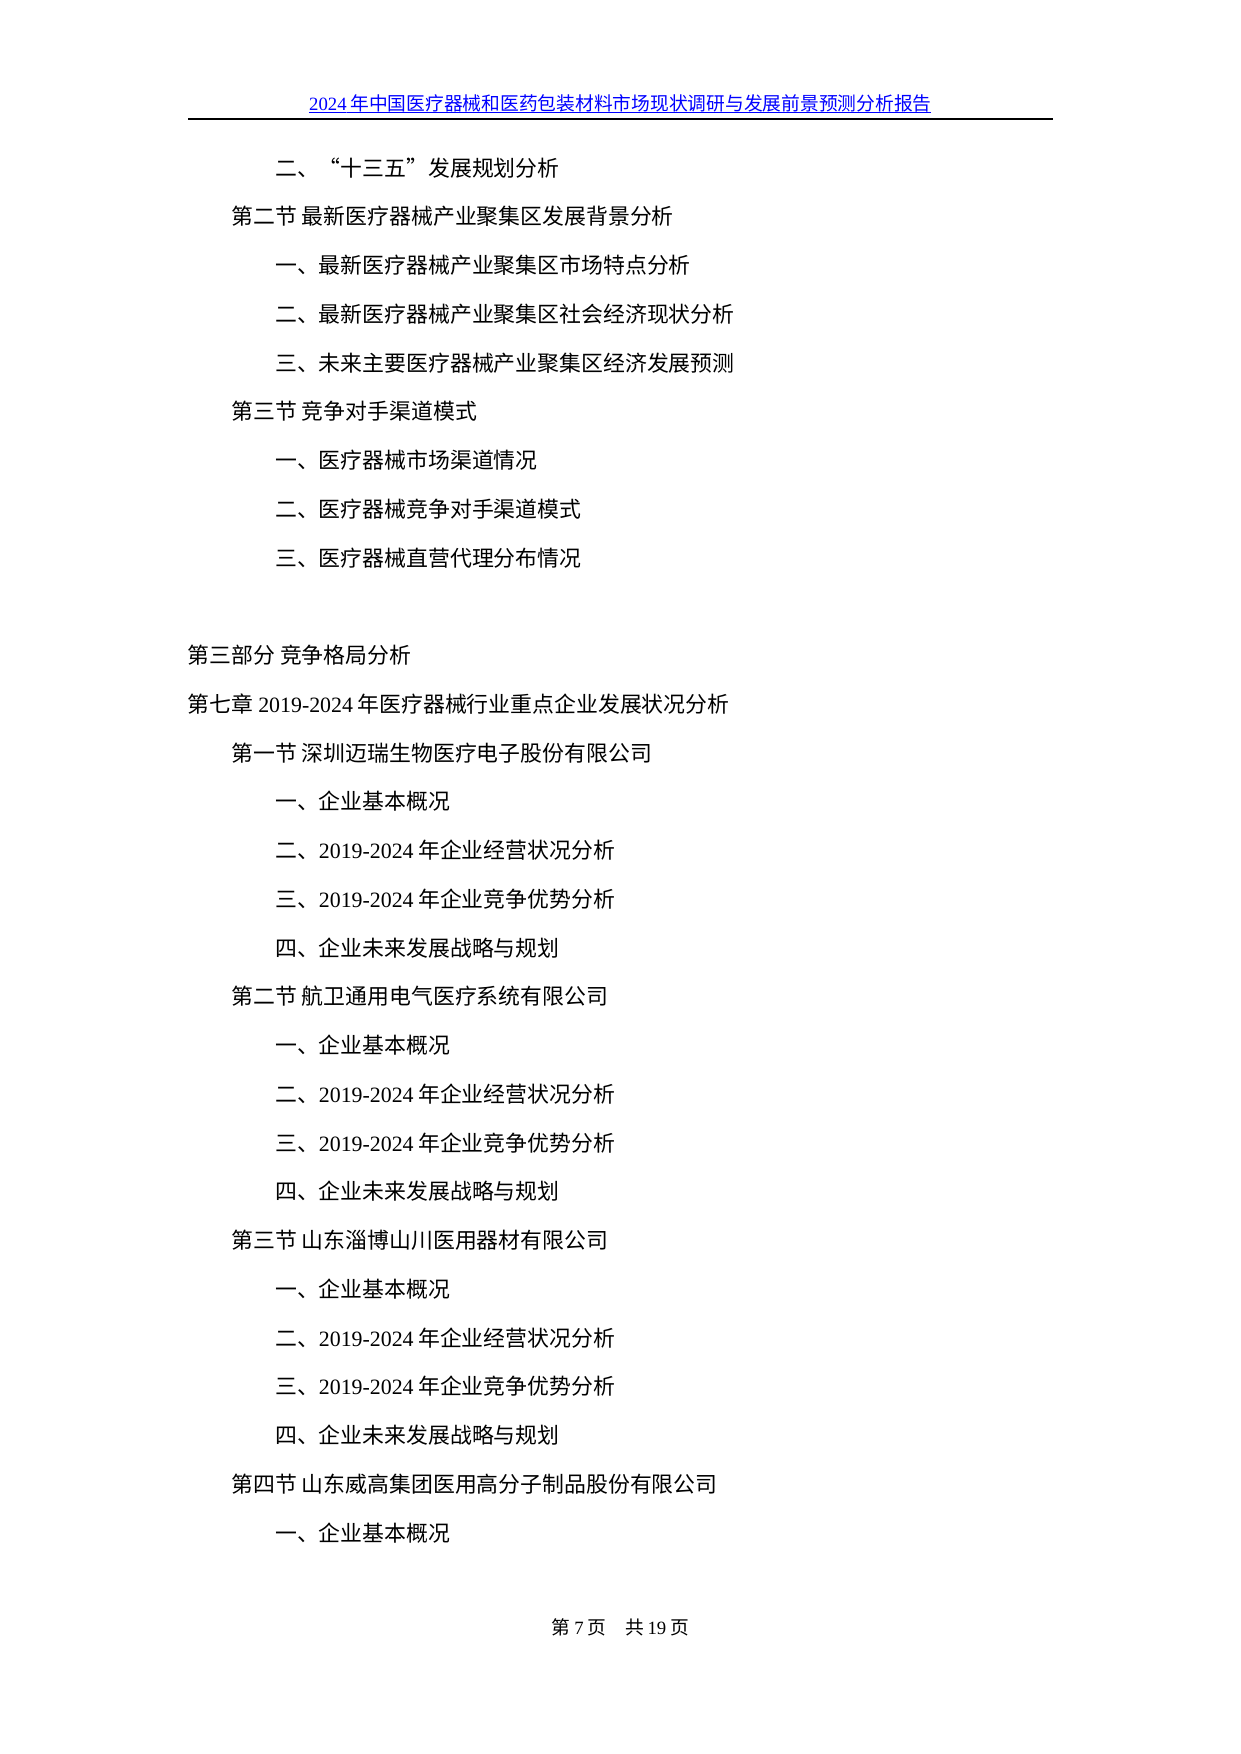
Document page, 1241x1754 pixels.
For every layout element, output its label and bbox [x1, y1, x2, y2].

text [187, 150, 1053, 1548]
